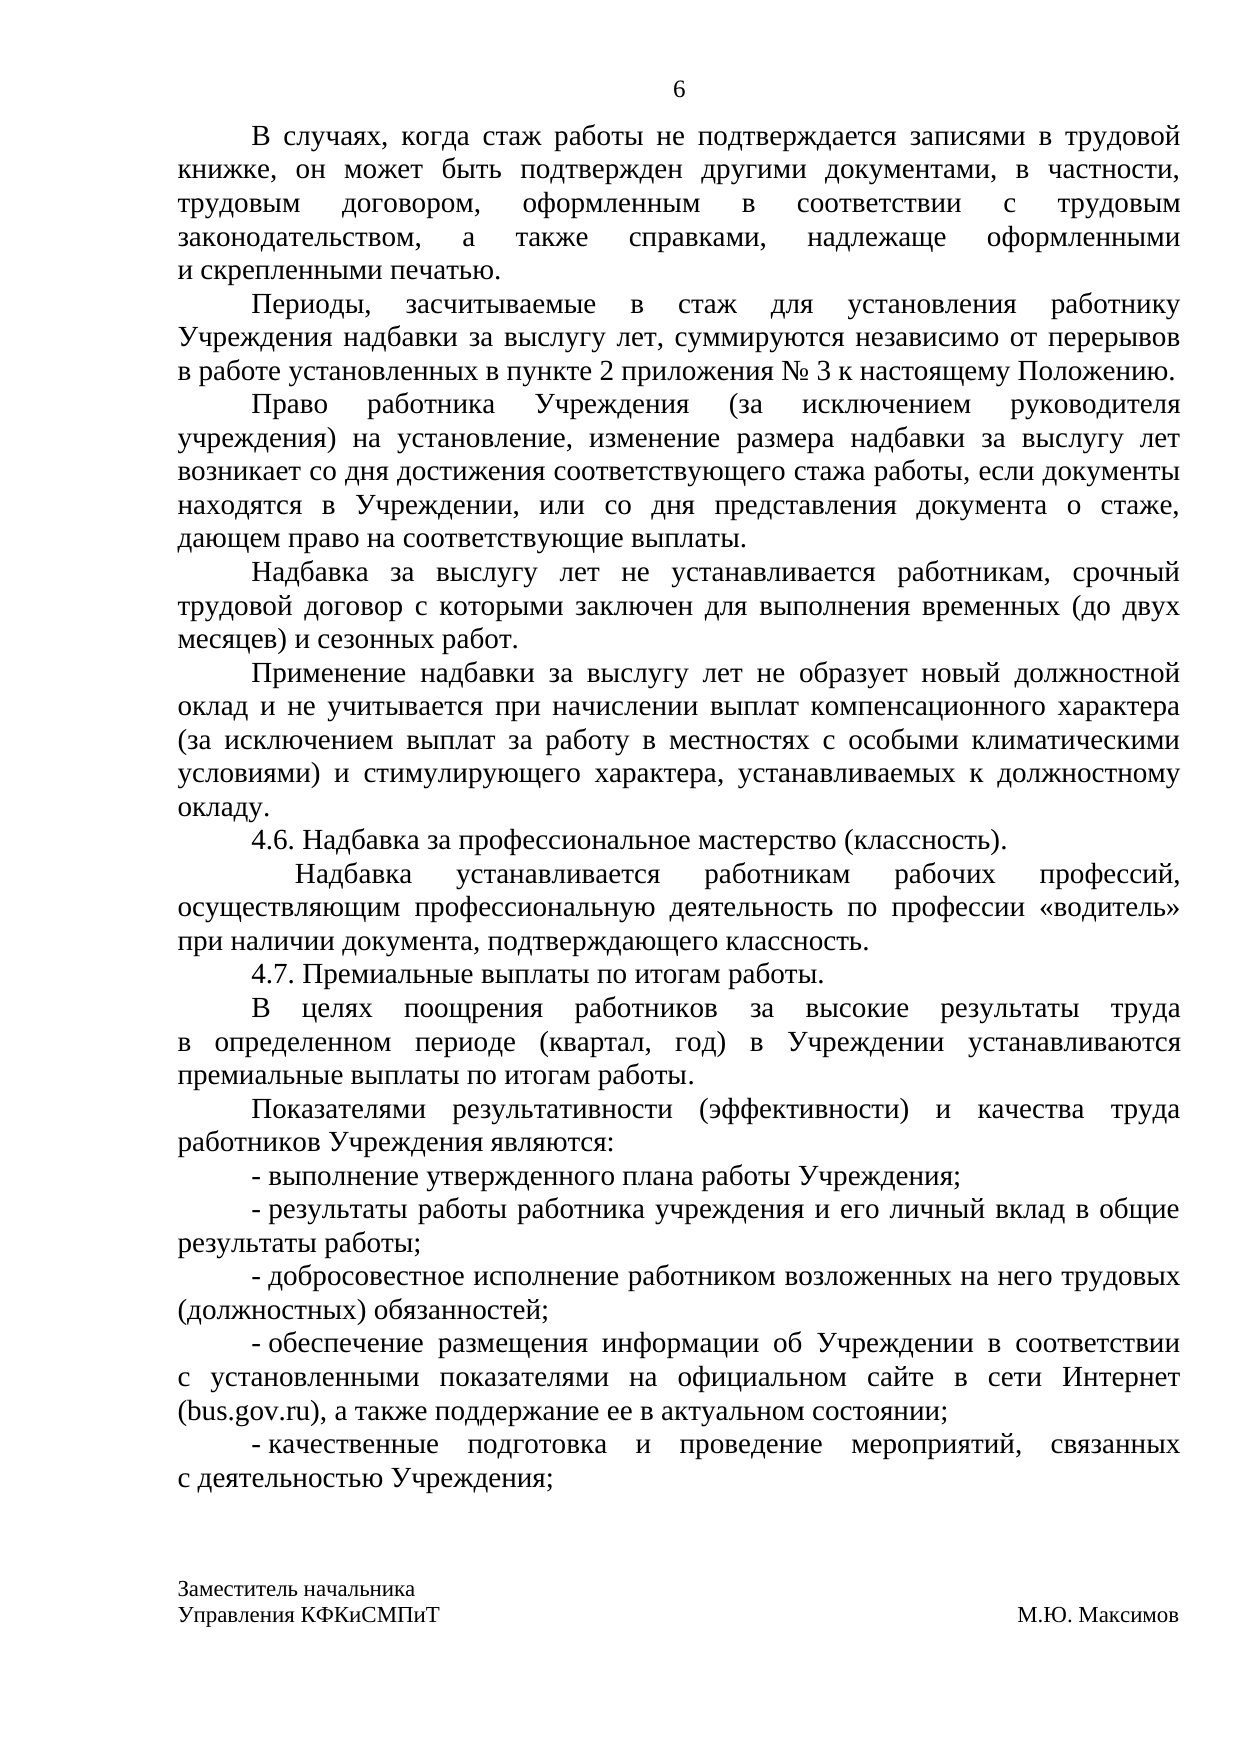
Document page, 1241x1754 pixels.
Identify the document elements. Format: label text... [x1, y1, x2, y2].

text - качественные подготовка и проведение мероприятий, связанных с деятельностью Учреждения; [177, 1426, 1181, 1493]
text Периоды, засчитываемые в стаж для установления работнику Учреждения надбавки за выслугу лет, суммируются независимо от перерывов в работе установленных в пункте 2 приложения № 3 к настоящему Положению. [177, 286, 1181, 386]
text 4.6. Надбавка за профессиональное мастерство (классность). [177, 822, 1181, 856]
text В случаях, когда стаж работы не подтверждается записями в трудовой книжке, он может быть подтвержден другими документами, в частности, трудовым договором, оформленным в соответствии с трудовым законодательством, а также справками, надлежаще оформленными и скрепленными печатью. [177, 118, 1181, 286]
text - добросовестное исполнение работником возложенных на него трудовых (должностных) обязанностей; [177, 1258, 1181, 1326]
text - обеспечение размещения информации об Учреждении в соответствии с установленными показателями на официальном сайте в сети Интернет (bus.gov.ru), а также поддержание ее в актуальном состоянии; [177, 1326, 1181, 1426]
text - выполнение утвержденного плана работы Учреждения; [177, 1158, 1181, 1191]
text 4.7. Премиальные выплаты по итогам работы. [177, 957, 1181, 990]
text Применение надбавки за выслугу лет не образует новый должностной оклад и не учитывается при начислении выплат компенсационного характера (за исключением выплат за работу в местностях с особыми климатическими условиями) и стимулирующего характера, устанавливаемых к должностному окладу. [177, 655, 1181, 822]
text Надбавка за выслугу лет не устанавливается работникам, срочный трудовой договор с которыми заключен для выполнения временных (до двух месяцев) и сезонных работ. [177, 554, 1181, 655]
text - результаты работы работника учреждения и его личный вклад в общие результаты работы; [177, 1191, 1181, 1258]
text Показателями результативности (эффективности) и качества труда работников Учреждения являются: [177, 1091, 1181, 1158]
text Надбавка устанавливается работникам рабочих профессий, осуществляющим профессиональную деятельность по профессии «водитель» при наличии документа, подтверждающего классность. [177, 856, 1181, 957]
text Право работника Учреждения (за исключением руководителя учреждения) на установление, изменение размера надбавки за выслугу лет возникает со дня достижения соответствующего стажа работы, если документы находятся в Учреждении, или со дня представления документа о стаже, дающем право на соответствующие выплаты. [177, 386, 1181, 554]
text В целях поощрения работников за высокие результаты труда в определенном периоде (квартал, год) в Учреждении устанавливаются премиальные выплаты по итогам работы. [177, 990, 1181, 1091]
